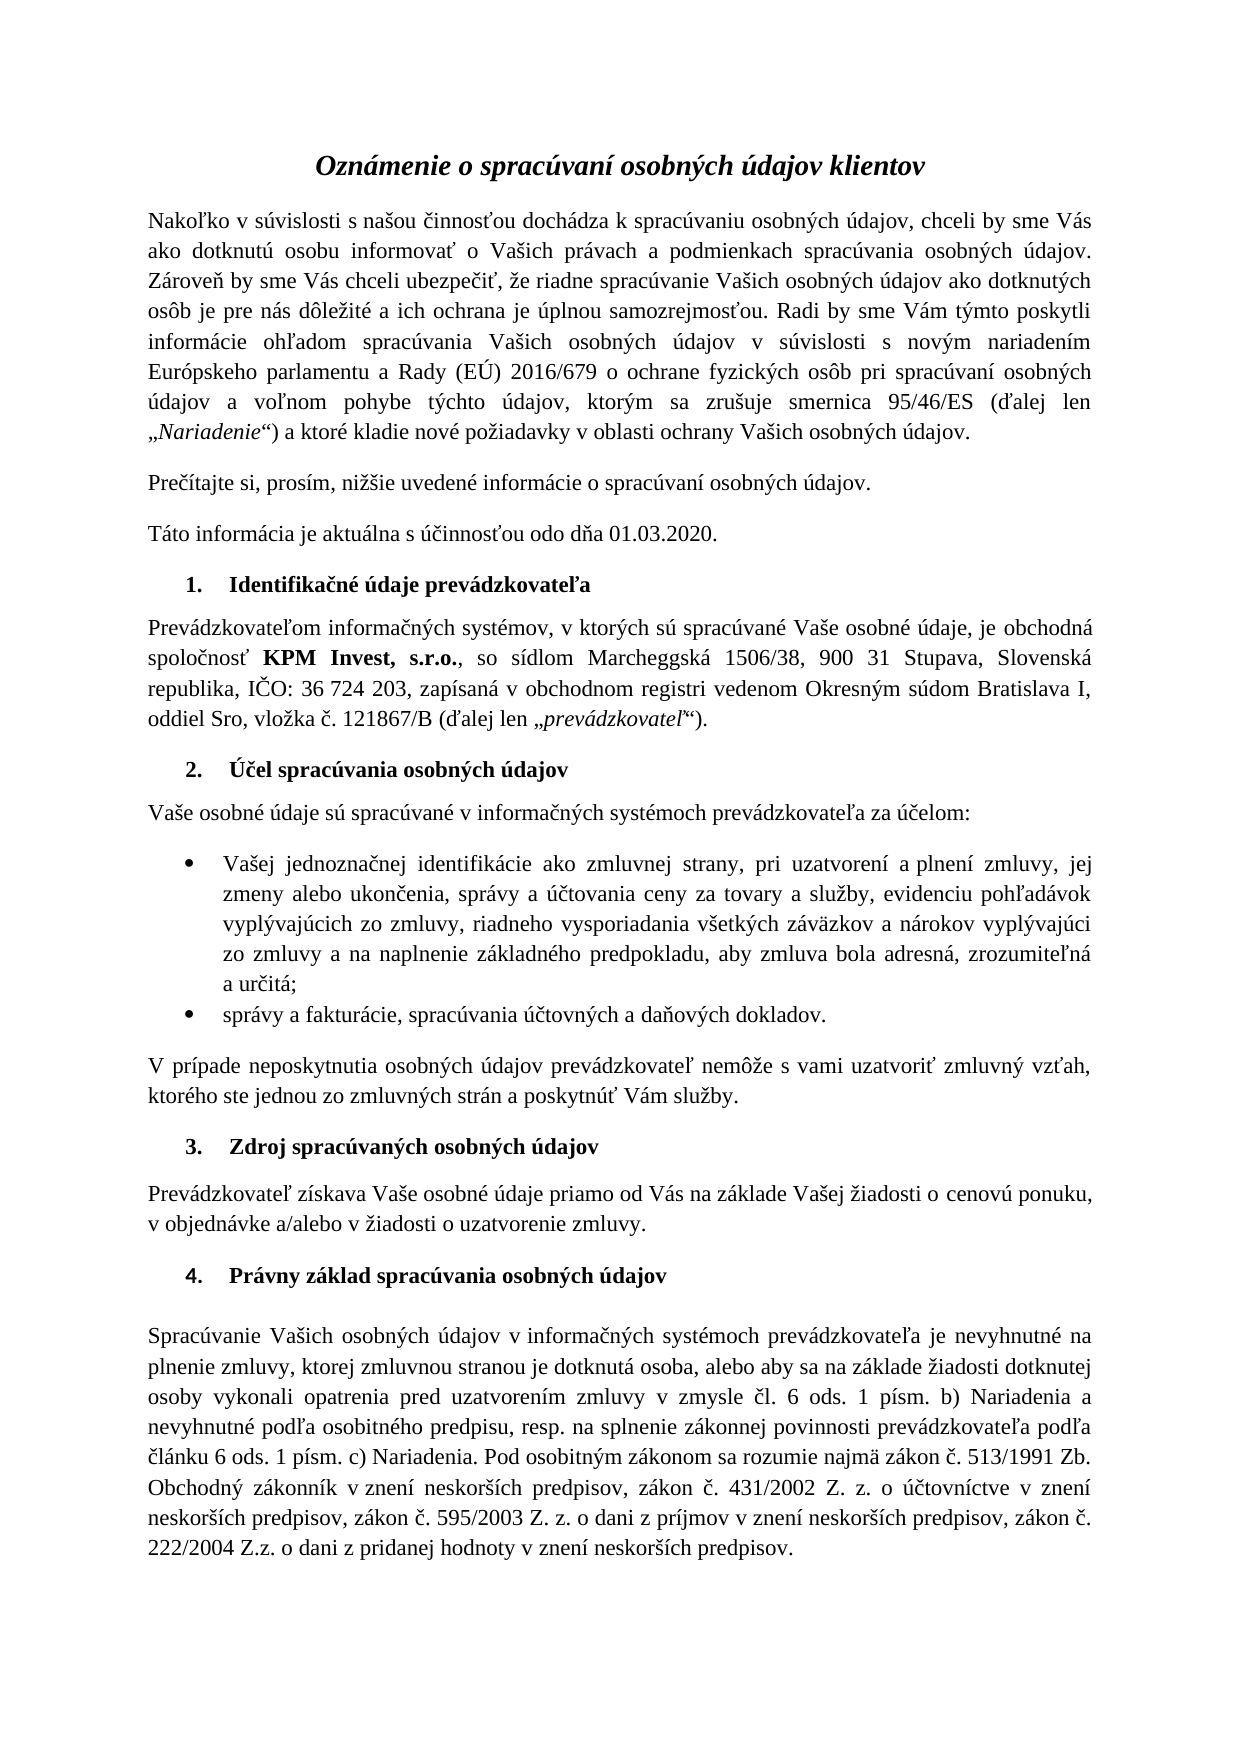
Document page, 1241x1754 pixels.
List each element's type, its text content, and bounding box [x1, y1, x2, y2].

list Zdroj spracúvaných osobných údajov [185, 1133, 1093, 1159]
list Vašej jednoznačnej identifikácie ako zmluvnej strany, pri uzatvorení a plnení zmluvy, jej zmeny alebo ukončenia, správy a účtovania ceny za tovary a služby, evidenciu pohľadávok vyplývajúcich zo zmluvy, riadneho vysporiadania všetkých záväzkov a nárokov vyplývajúci zo zmluvy a na naplnenie základného predpokladu, aby zmluva bola adresná, zrozumiteľná a určitá; [185, 850, 1093, 997]
list správy a fakturácie, spracúvania účtovných a daňových dokladov. [185, 1001, 1093, 1027]
text Prečítajte si, prosím, nižšie uvedené informácie o spracúvaní osobných údajov. [148, 469, 1093, 496]
text Vaše osobné údaje sú spracúvané v informačných systémoch prevádzkovateľa za účelom: [148, 799, 1093, 825]
text V prípade neposkytnutia osobných údajov prevádzkovateľ nemôže s vami uzatvoriť zmluvný vzťah, ktorého ste jednou zo zmluvných strán a poskytnúť Vám služby. [148, 1052, 1093, 1108]
text Prevádzkovateľ získava Vaše osobné údaje priamo od Vás na základe Vašej žiadosti o cenovú ponuku, v objednávke a/alebo v žiadosti o uzatvorenie zmluvy. [148, 1180, 1093, 1236]
text Táto informácia je aktuálna s účinnosťou odo dňa 01.03.2020. [148, 521, 1093, 547]
text Oznámenie o spracúvaní osobných údajov klientov [148, 148, 1093, 181]
text Nakoľko v súvislosti s našou činnosťou dochádza k spracúvaniu osobných údajov, chceli by sme Vás ako dotknutú osobu informovať o Vašich právach a podmienkach spracúvania osobných údajov. Zároveň by sme Vás chceli ubezpečiť, že riadne spracúvanie Vašich osobných údajov ako dotknutých osôb je pre nás dôležité a ich ochrana je úplnou samozrejmosťou. Radi by sme Vám týmto poskytli informácie ohľadom spracúvania Vašich osobných údajov v súvislosti s novým nariadením Európskeho parlamentu a Rady (EÚ) 2016/679 o ochrane fyzických osôb pri spracúvaní osobných údajov a voľnom pohybe týchto údajov, ktorým sa zrušuje smernica 95/46/ES (ďalej len „Nariadenie“) a ktoré kladie nové požiadavky v oblasti ochrany Vašich osobných údajov. [148, 207, 1093, 445]
text Spracúvanie Vašich osobných údajov v informačných systémoch prevádzkovateľa je nevyhnutné na plnenie zmluvy, ktorej zmluvnou stranou je dotknutá osoba, alebo aby sa na základe žiadosti dotknutej osoby vykonali opatrenia pred uzatvorením zmluvy v zmysle čl. 6 ods. 1 písm. b) Nariadenia a nevyhnutné podľa osobitného predpisu, resp. na splnenie zákonnej povinnosti prevádzkovateľa podľa článku 6 ods. 1 písm. c) Nariadenia. Pod osobitným zákonom sa rozumie najmä zákon č. 513/1991 Zb. Obchodný zákonník v znení neskorších predpisov, zákon č. 431/2002 Z. z. o účtovníctve v znení neskorších predpisov, zákon č. 595/2003 Z. z. o dani z príjmov v znení neskorších predpisov, zákon č. 222/2004 Z.z. o dani z pridanej hodnoty v znení neskorších predpisov. [148, 1322, 1093, 1560]
list Právny základ spracúvania osobných údajov [185, 1261, 1093, 1289]
text Prevádzkovateľom informačných systémov, v ktorých sú spracúvané Vaše osobné údaje, je obchodná spoločnosť KPM Invest, s.r.o., so sídlom Marcheggská 1506/38, 900 31 Stupava, Slovenská republika, IČO: 36 724 203, zapísaná v obchodnom registri vedenom Okresným súdom Bratislava I, oddiel Sro, vložka č. 121867/B (ďalej len „prevádzkovateľ“). [148, 614, 1093, 731]
list Účel spracúvania osobných údajov [185, 756, 1093, 782]
list Identifikačné údaje prevádzkovateľa [185, 572, 1093, 598]
